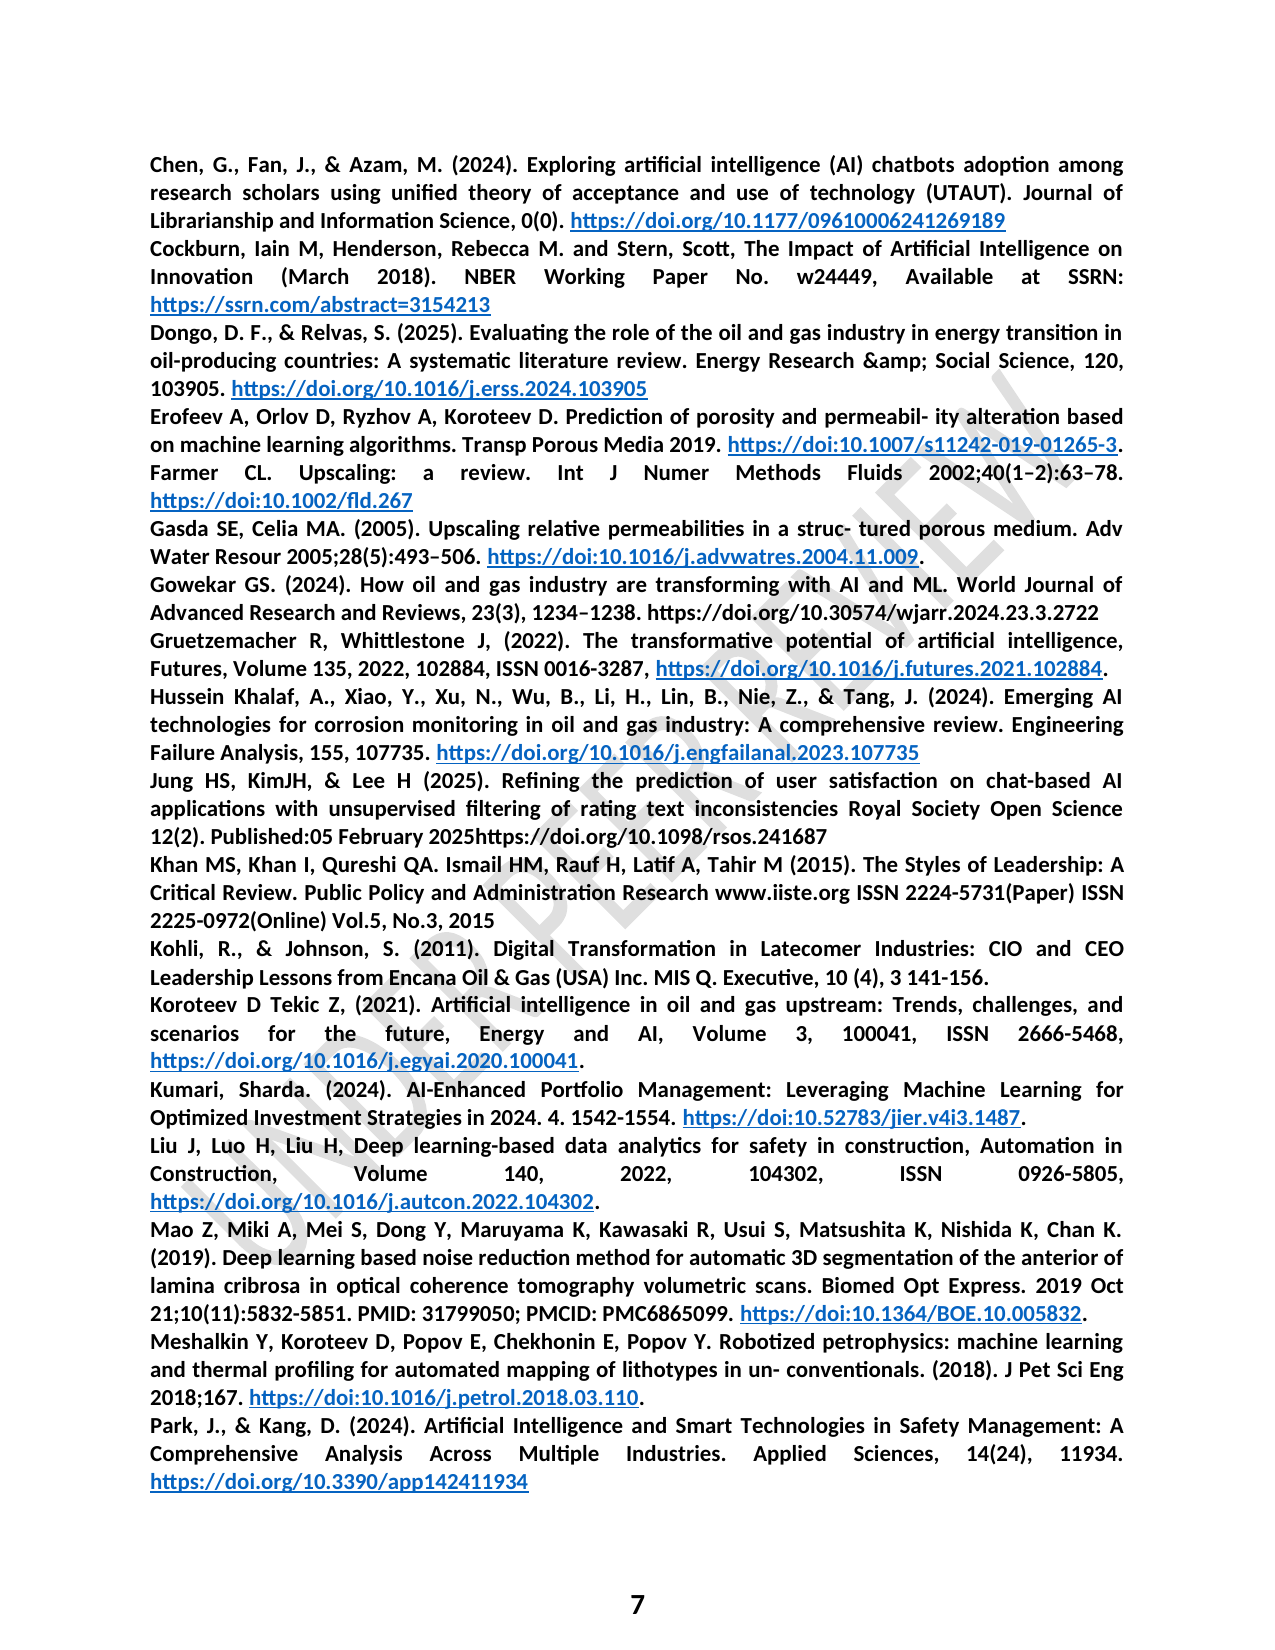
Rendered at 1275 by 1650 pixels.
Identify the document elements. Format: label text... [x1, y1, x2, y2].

text Mao Z, Miki A, Mei S, Dong Y, Maruyama K, Kawasaki R, Usui S, Matsushita K, Nishida K, Chan K. (2019). Deep learning based noise reduction method for automatic 3D segmentation of the anterior of lamina cribrosa in optical coherence tomography volumetric scans. Biomed Opt Express. 2019 Oct 21;10(11):5832-5851. PMID: 31799050; PMCID: PMC6865099. https://doi:10.1364/BOE.10.005832. [150, 1215, 1125, 1327]
text Park, J., & Kang, D. (2024). Artificial Intelligence and Smart Technologies in Safety Management: A Comprehensive Analysis Across Multiple Industries. Applied Sciences, 14(24), 11934. https://doi.org/10.3390/app142411934 [150, 1411, 1125, 1495]
text Kumari, Sharda. (2024). AI-Enhanced Portfolio Management: Leveraging Machine Learning for Optimized Investment Strategies in 2024. 4. 1542-1554. https://doi:10.52783/jier.v4i3.1487. [150, 1075, 1125, 1131]
text Dongo, D. F., & Relvas, S. (2025). Evaluating the role of the oil and gas industry in energy transition in oil-producing countries: A systematic literature review. Energy Research &amp; Social Science, 120, 103905. https://doi.org/10.1016/j.erss.2024.103905 [150, 318, 1125, 402]
text Meshalkin Y, Koroteev D, Popov E, Chekhonin E, Popov Y. Robotized petrophysics: machine learning and thermal profiling for automated mapping of lithotypes in un- conventionals. (2018). J Pet Sci Eng 2018;167. https://doi:10.1016/j.petrol.2018.03.110. [150, 1327, 1125, 1411]
text Farmer CL. Upscaling: a review. Int J Numer Methods Fluids 2002;40(1–2):63–78. https://doi:10.1002/fld.267 [150, 458, 1125, 514]
text Jung HS, KimJH, & Lee H (2025). Refining the prediction of user satisfaction on chat-based AI applications with unsupervised filtering of rating text inconsistencies Royal Society Open Science 12(2). Published:05 February 2025https://doi.org/10.1098/rsos.241687 [150, 766, 1125, 851]
text Koroteev D Tekic Z, (2021). Artificial intelligence in oil and gas upstream: Trends, challenges, and scenarios for the future, Energy and AI, Volume 3, 100041, ISSN 2666-5468, https://doi.org/10.1016/j.egyai.2020.100041. [150, 991, 1125, 1075]
text Gowekar GS. (2024). How oil and gas industry are transforming with AI and ML. World Journal of Advanced Research and Reviews, 23(3), 1234–1238. https://doi.org/10.30574/wjarr.2024.23.3.2722 [150, 570, 1125, 626]
text Gruetzemacher R, Whittlestone J, (2022). The transformative potential of artificial intelligence, Futures, Volume 135, 2022, 102884, ISSN 0016-3287, https://doi.org/10.1016/j.futures.2021.102884. [150, 626, 1125, 682]
text Kohli, R., & Johnson, S. (2011). Digital Transformation in Latecomer Industries: CIO and CEO Leadership Lessons from Encana Oil & Gas (USA) Inc. MIS Q. Executive, 10 (4), 3 141-156. [150, 934, 1125, 991]
text Khan MS, Khan I, Qureshi QA. Ismail HM, Rauf H, Latif A, Tahir M (2015). The Styles of Leadership: A Critical Review. Public Policy and Administration Research www.iiste.org ISSN 2224-5731(Paper) ISSN 2225-0972(Online) Vol.5, No.3, 2015 [150, 851, 1125, 934]
text Hussein Khalaf, A., Xiao, Y., Xu, N., Wu, B., Li, H., Lin, B., Nie, Z., & Tang, J. (2024). Emerging AI technologies for corrosion monitoring in oil and gas industry: A comprehensive review. Engineering Failure Analysis, 155, 107735. https://doi.org/10.1016/j.engfailanal.2023.107735 [150, 682, 1125, 766]
text Cockburn, Iain M, Henderson, Rebecca M. and Stern, Scott, The Impact of Artificial Intelligence on Innovation (March 2018). NBER Working Paper No. w24449, Available at SSRN: https://ssrn.com/abstract=3154213 [150, 234, 1125, 318]
text Gasda SE, Celia MA. (2005). Upscaling relative permeabilities in a struc- tured porous medium. Adv Water Resour 2005;28(5):493–506. https://doi:10.1016/j.advwatres.2004.11.009. [150, 514, 1125, 570]
text Chen, G., Fan, J., & Azam, M. (2024). Exploring artificial intelligence (AI) chatbots adoption among research scholars using unified theory of acceptance and use of technology (UTAUT). Journal of Librarianship and Information Science, 0(0). https://doi.org/10.1177/09610006241269189 [150, 150, 1125, 234]
text Liu J, Luo H, Liu H, Deep learning-based data analytics for safety in construction, Automation in Construction, Volume 140, 2022, 104302, ISSN 0926-5805, https://doi.org/10.1016/j.autcon.2022.104302. [150, 1131, 1125, 1215]
text Erofeev A, Orlov D, Ryzhov A, Koroteev D. Prediction of porosity and permeabil- ity alteration based on machine learning algorithms. Transp Porous Media 2019. https://doi:10.1007/s11242-019-01265-3. [150, 402, 1125, 458]
